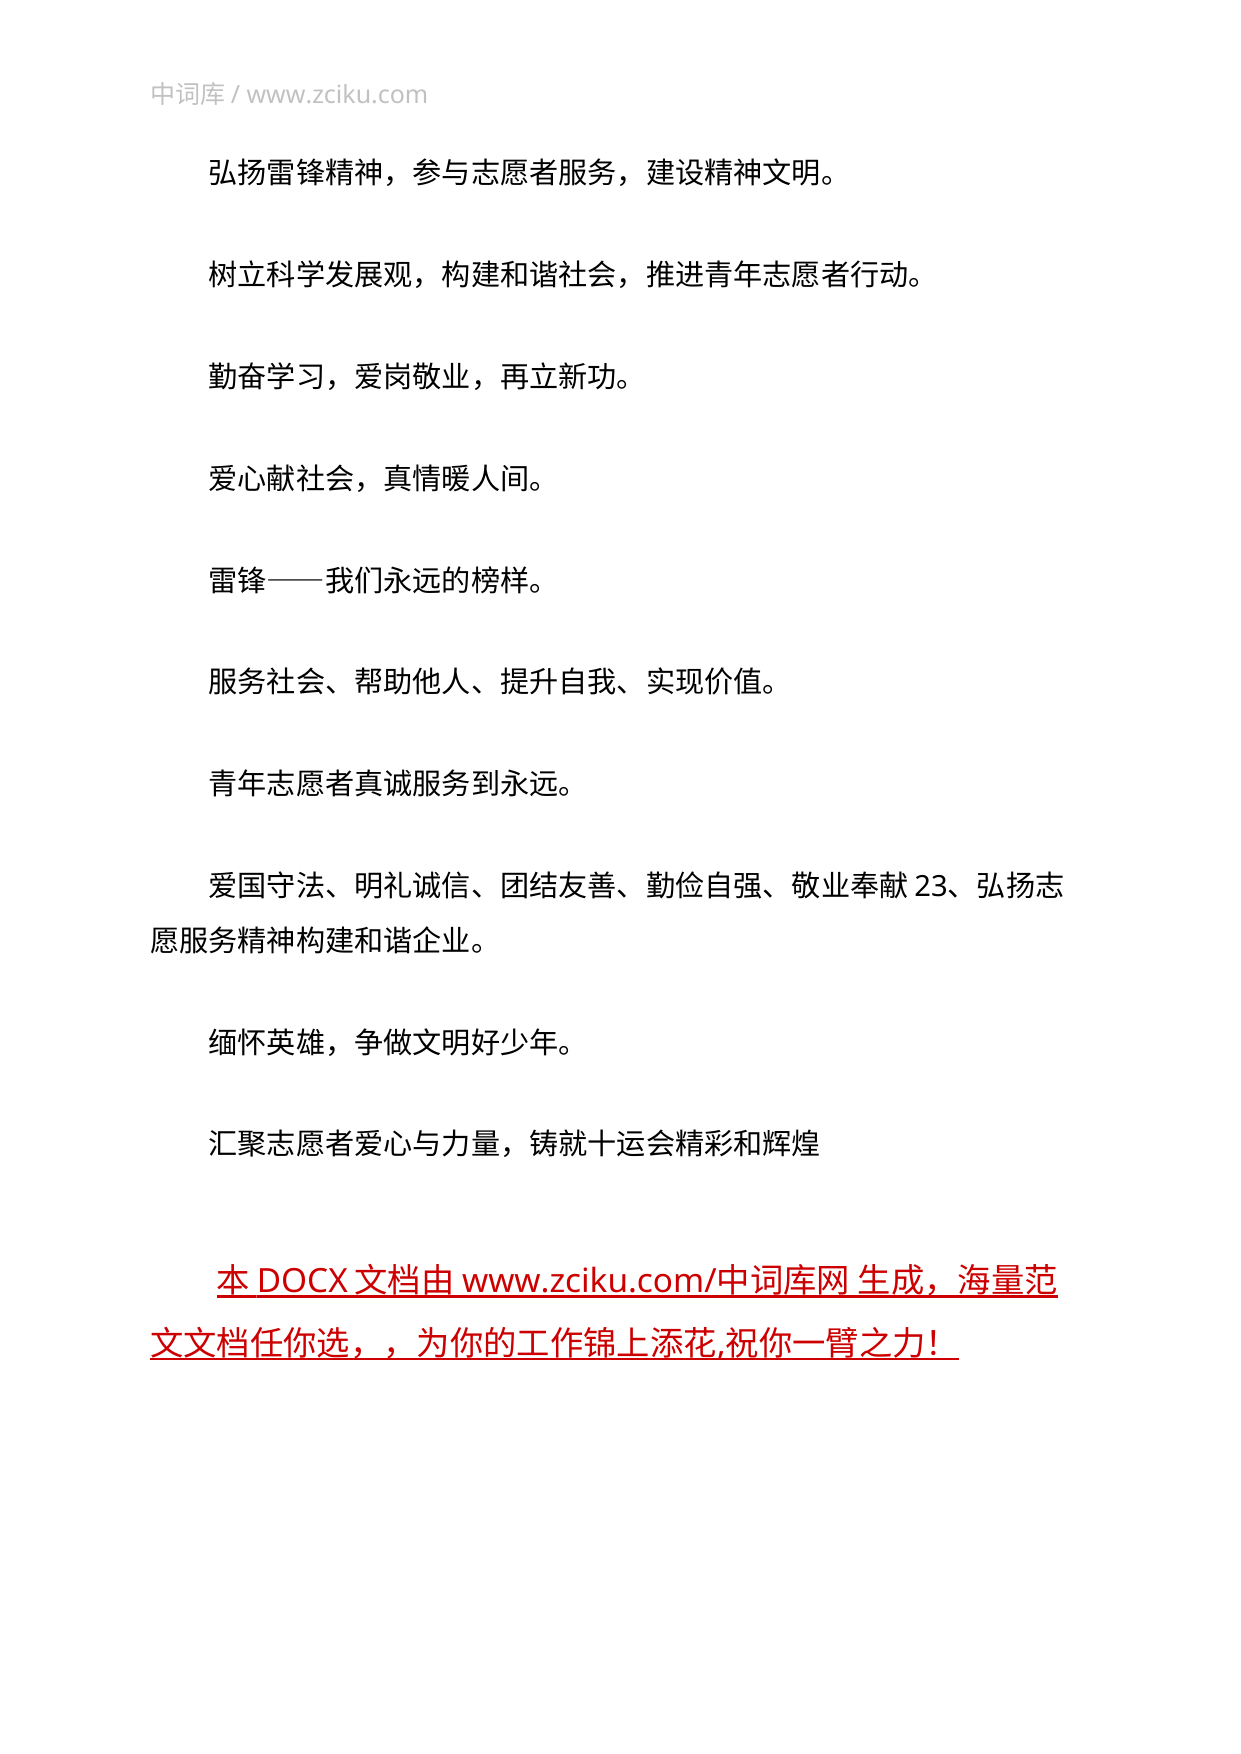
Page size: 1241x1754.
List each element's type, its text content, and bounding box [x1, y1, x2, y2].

text 服务社会、帮助他人、提升自我、实现价值。 [150, 659, 1090, 701]
text 汇聚志愿者爱心与力量，铸就十运会精彩和辉煌 [150, 1121, 1090, 1163]
text 爱心献社会，真情暖人间。 [150, 455, 1090, 498]
text 雷锋——我们永远的榜样。 [150, 557, 1090, 599]
text 勤奋学习，爱岗敬业，再立新功。 [150, 353, 1090, 396]
text 缅怀英雄，争做文明好少年。 [150, 1019, 1090, 1061]
text 本DOCX文档由 www.zciku.com/中词库网 生成，海量范文文档任你选，，为你的工作锦上添花,祝你一臂之力！ [150, 1254, 1090, 1365]
text 爱国守法、明礼诚信、团结友善、勤俭自强、敬业奉献23、弘扬志愿服务精神构建和谐企业。 [150, 862, 1090, 960]
text 弘扬雷锋精神，参与志愿者服务，建设精神文明。 [150, 150, 1090, 192]
text 青年志愿者真诚服务到永远。 [150, 761, 1090, 803]
text 树立科学发展观，构建和谐社会，推进青年志愿者行动。 [150, 252, 1090, 294]
